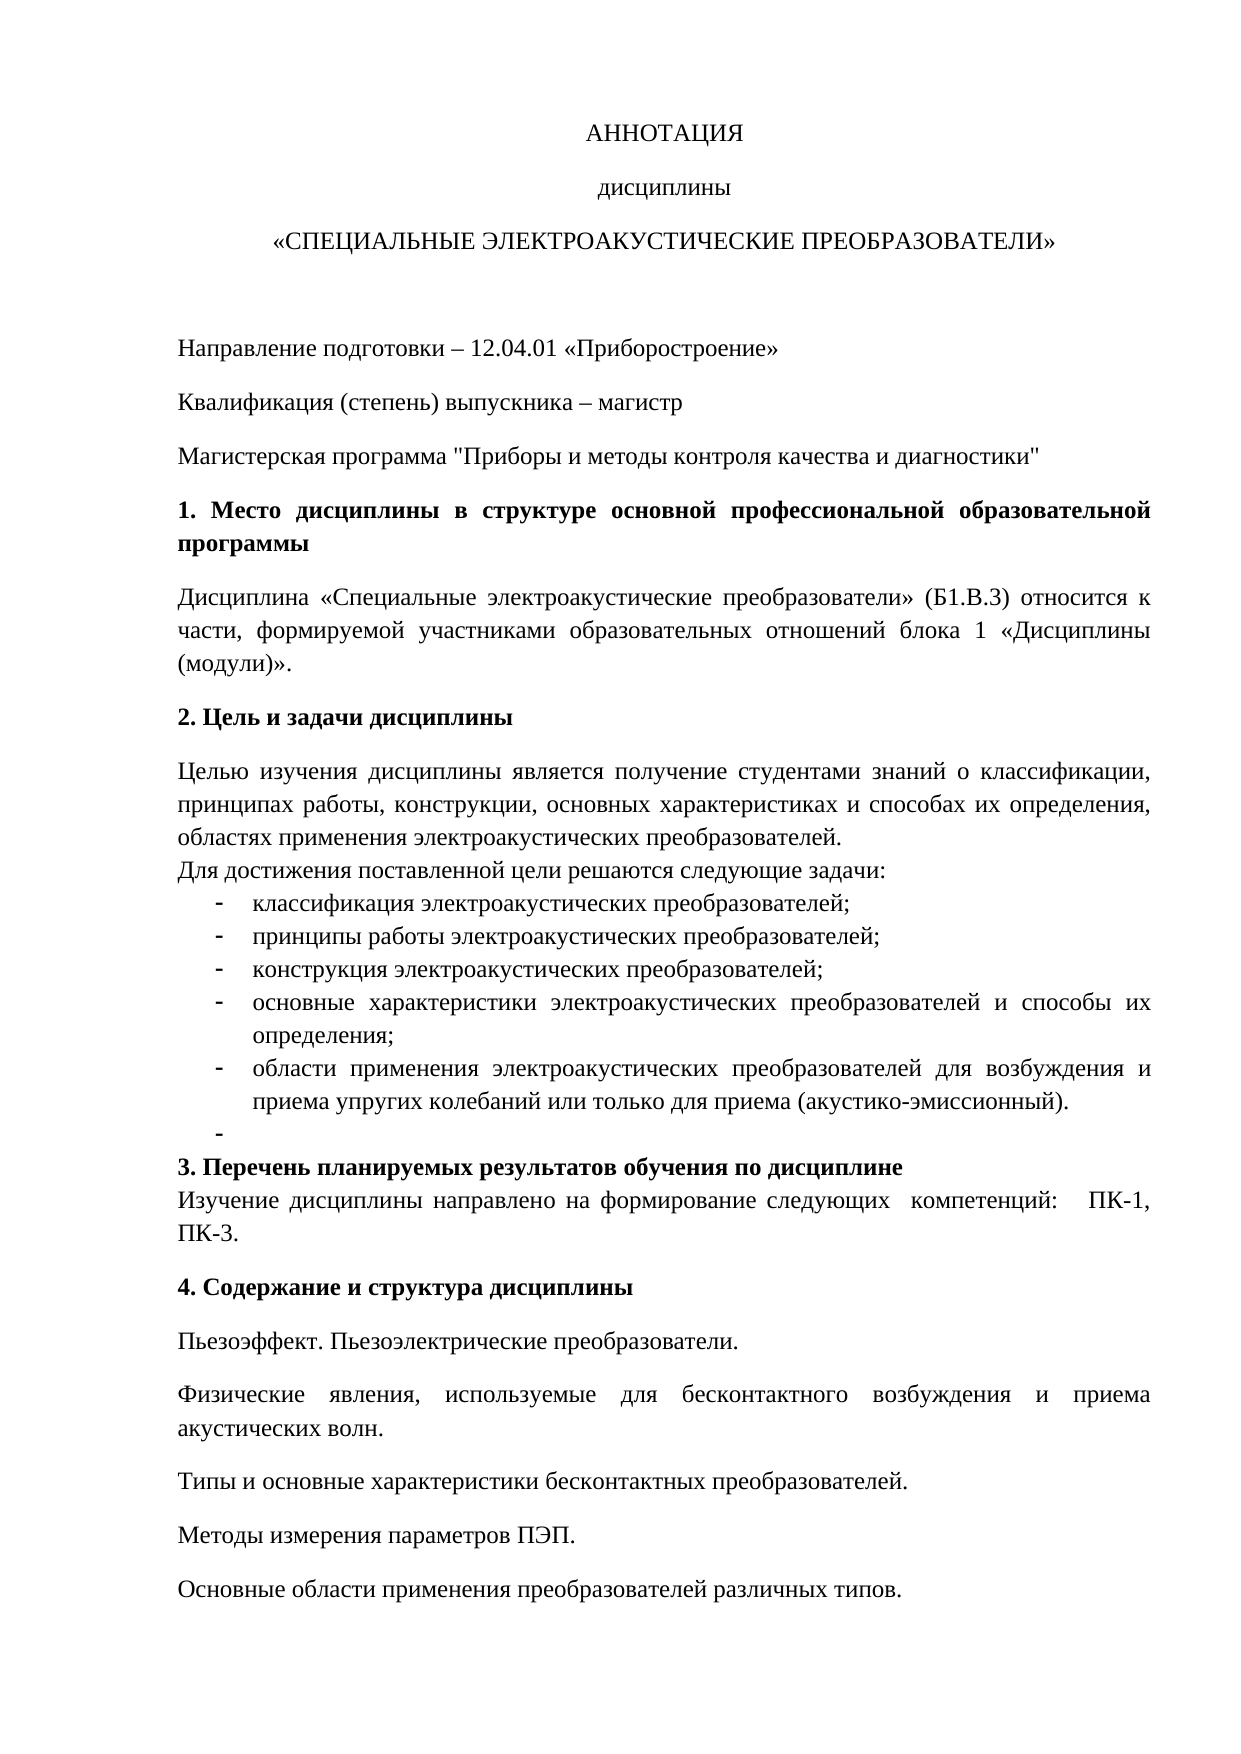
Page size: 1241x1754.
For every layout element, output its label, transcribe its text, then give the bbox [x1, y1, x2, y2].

text Пьезоэффект. Пьезоэлектрические преобразователи. [177, 1326, 1152, 1354]
text Физические явления, используемые для бесконтактного возбуждения и приема акустических волн. [177, 1379, 1152, 1441]
text Изучение дисциплины направлено на формирование следующих компетенций: ПК-1, ПК-3. [177, 1185, 1152, 1247]
text АННОТАЦИЯ [177, 118, 1152, 147]
text 2. Цель и задачи дисциплины [177, 702, 1152, 731]
list области применения электроакустических преобразователей для возбуждения и приема упругих колебаний или только для приема (акустико-эмиссионный). [215, 1053, 1152, 1115]
list конструкция электроакустических преобразователей; [215, 954, 1152, 983]
text Основные области применения преобразователей различных типов. [177, 1574, 1152, 1603]
text Типы и основные характеристики бесконтактных преобразователей. [177, 1466, 1152, 1495]
text 3. Перечень планируемых результатов обучения по дисциплине [177, 1152, 1152, 1181]
text Направление подготовки – 12.04.01 «Приборостроение» [177, 333, 1152, 362]
text Для достижения поставленной цели решаются следующие задачи: [177, 855, 1152, 883]
list классификация электроакустических преобразователей; [215, 888, 1152, 917]
text 4. Содержание и структура дисциплины [177, 1272, 1152, 1301]
text «СПЕЦИАЛЬНЫЕ ЭЛЕКТРОАКУСТИЧЕСКИЕ ПРЕОБРАЗОВАТЕЛИ» [177, 226, 1152, 254]
text 1. Место дисциплины в структуре основной профессиональной образовательной программы [177, 495, 1152, 557]
text дисциплины [177, 172, 1152, 201]
text Дисциплина «Специальные электроакустические преобразователи» (Б1.В.3) относится к части, формируемой участниками образовательных отношений блока 1 «Дисциплины (модули)». [177, 582, 1152, 677]
text Магистерская программа "Приборы и методы контроля качества и диагностики" [177, 441, 1152, 470]
text Целью изучения дисциплины является получение студентами знаний о классификации, принципах работы, конструкции, основных характеристиках и способах их определения, областях применения электроакустических преобразователей. [177, 756, 1152, 851]
list основные характеристики электроакустических преобразователей и способы их определения; [215, 987, 1152, 1049]
text Квалификация (степень) выпускника – магистр [177, 387, 1152, 416]
list принципы работы электроакустических преобразователей; [215, 921, 1152, 949]
text Методы измерения параметров ПЭП. [177, 1520, 1152, 1549]
